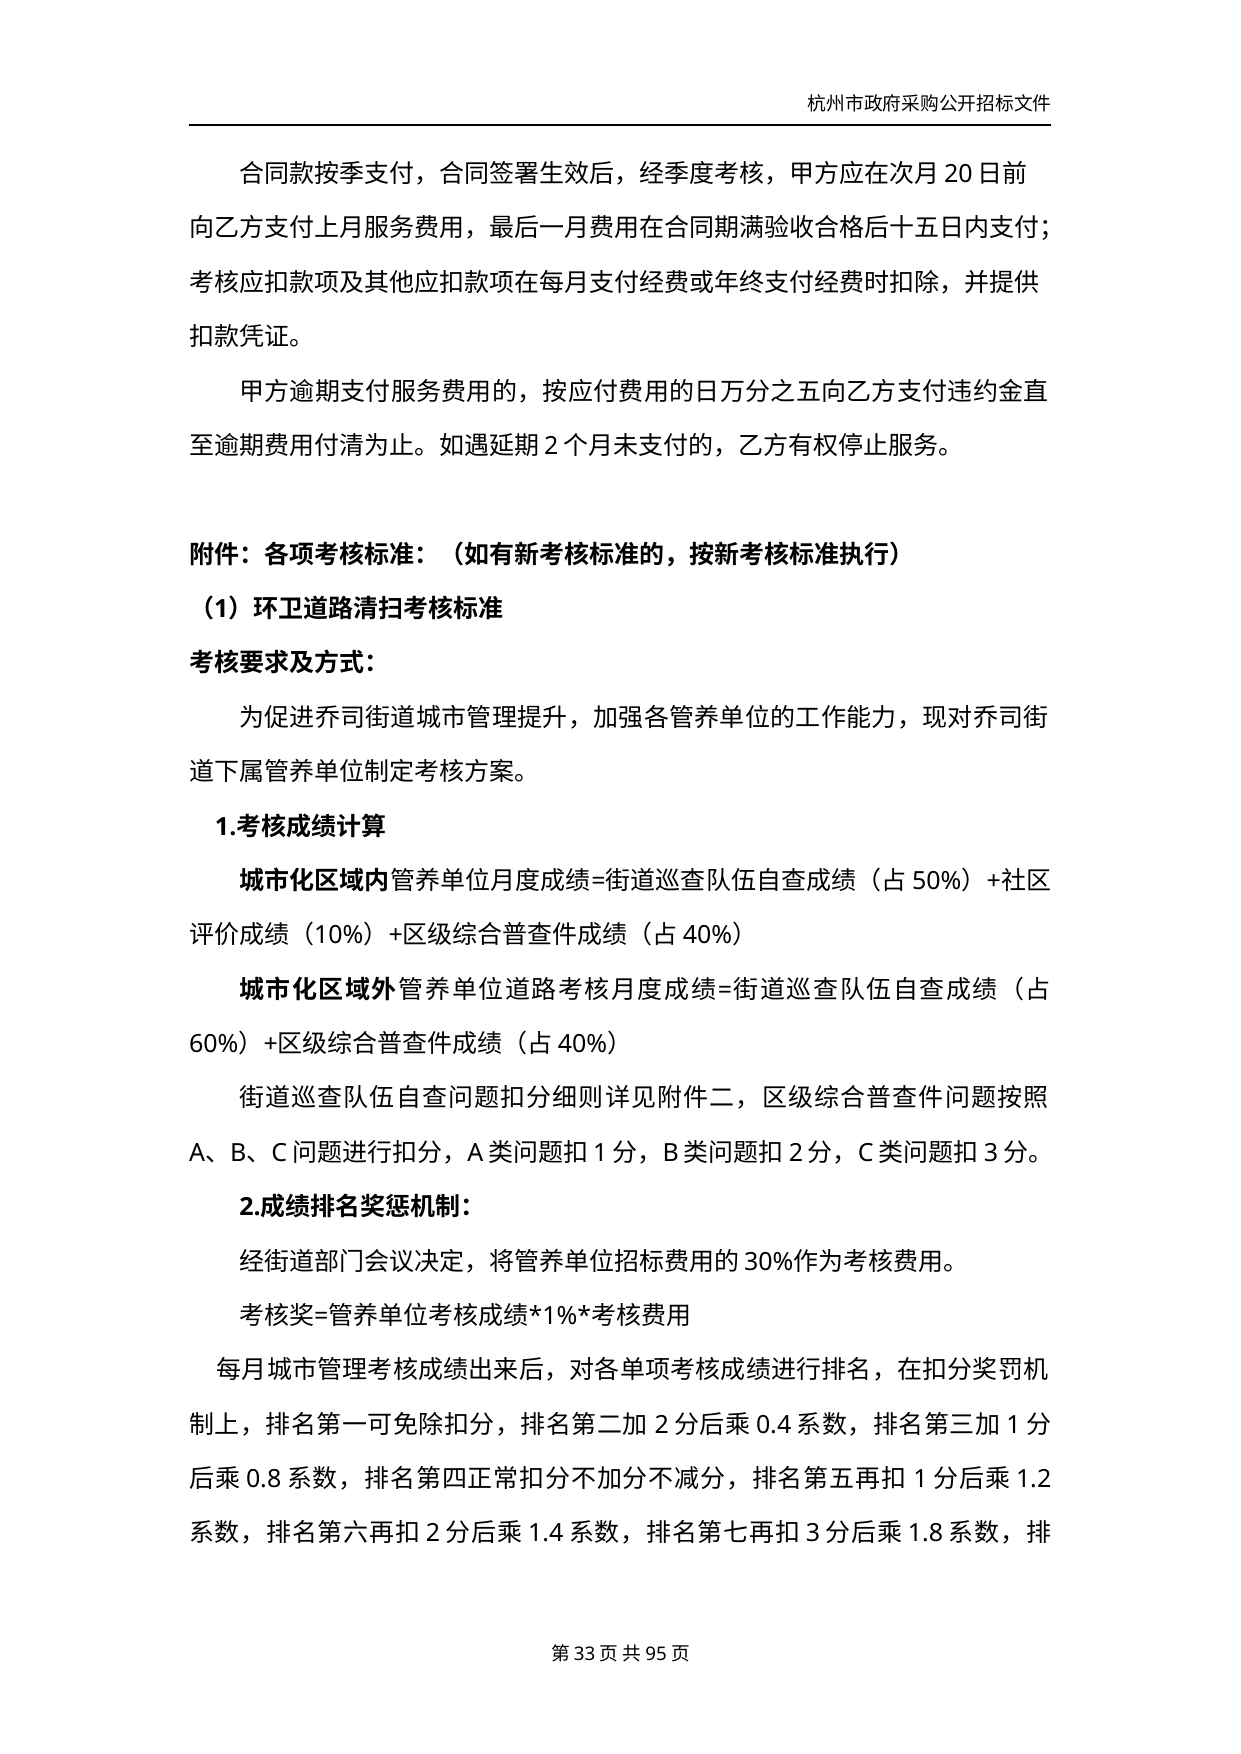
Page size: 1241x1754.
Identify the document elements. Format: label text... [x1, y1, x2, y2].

text 1.考核成绩计算 [189, 806, 1051, 842]
text 城市化区域外管养单位道路考核月度成绩=街道巡查队伍自查成绩（占60%）+区级综合普查件成绩（占40%） [189, 969, 1051, 1060]
text 经街道部门会议决定，将管养单位招标费用的30%作为考核费用。 [189, 1241, 1051, 1277]
text 考核要求及方式： [189, 643, 1051, 679]
text 甲方逾期支付服务费用的，按应付费用的日万分之五向乙方支付违约金直至逾期费用付清为止。如遇延期2个月未支付的，乙方有权停止服务。 [189, 371, 1051, 462]
title 附件：各项考核标准：（如有新考核标准的，按新考核标准执行） [189, 534, 1051, 570]
title 合同款按季支付，合同签署生效后，经季度考核，甲方应在次月20日前向乙方支付上月服务费用，最后一月费用在合同期满验收合格后十五日内支付；考核应扣款项及其他应扣款项在每月支付经费或年终支付经费时扣除，并提供扣款凭证。 [189, 153, 1051, 353]
title （1）环卫道路清扫考核标准 [189, 588, 1051, 625]
text 为促进乔司街道城市管理提升，加强各管养单位的工作能力，现对乔司街道下属管养单位制定考核方案。 [189, 697, 1051, 788]
text 街道巡查队伍自查问题扣分细则详见附件二，区级综合普查件问题按照A、B、C问题进行扣分，A类问题扣1分，B类问题扣2分，C类问题扣3分。 [189, 1078, 1051, 1168]
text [189, 1350, 1051, 1549]
text 城市化区域内管养单位月度成绩=街道巡查队伍自查成绩（占50%）+社区评价成绩（10%）+区级综合普查件成绩（占40%） [189, 860, 1051, 951]
text 2.成绩排名奖惩机制： [233, 1187, 1051, 1223]
text 考核奖=管养单位考核成绩*1%*考核费用 [189, 1295, 1051, 1332]
